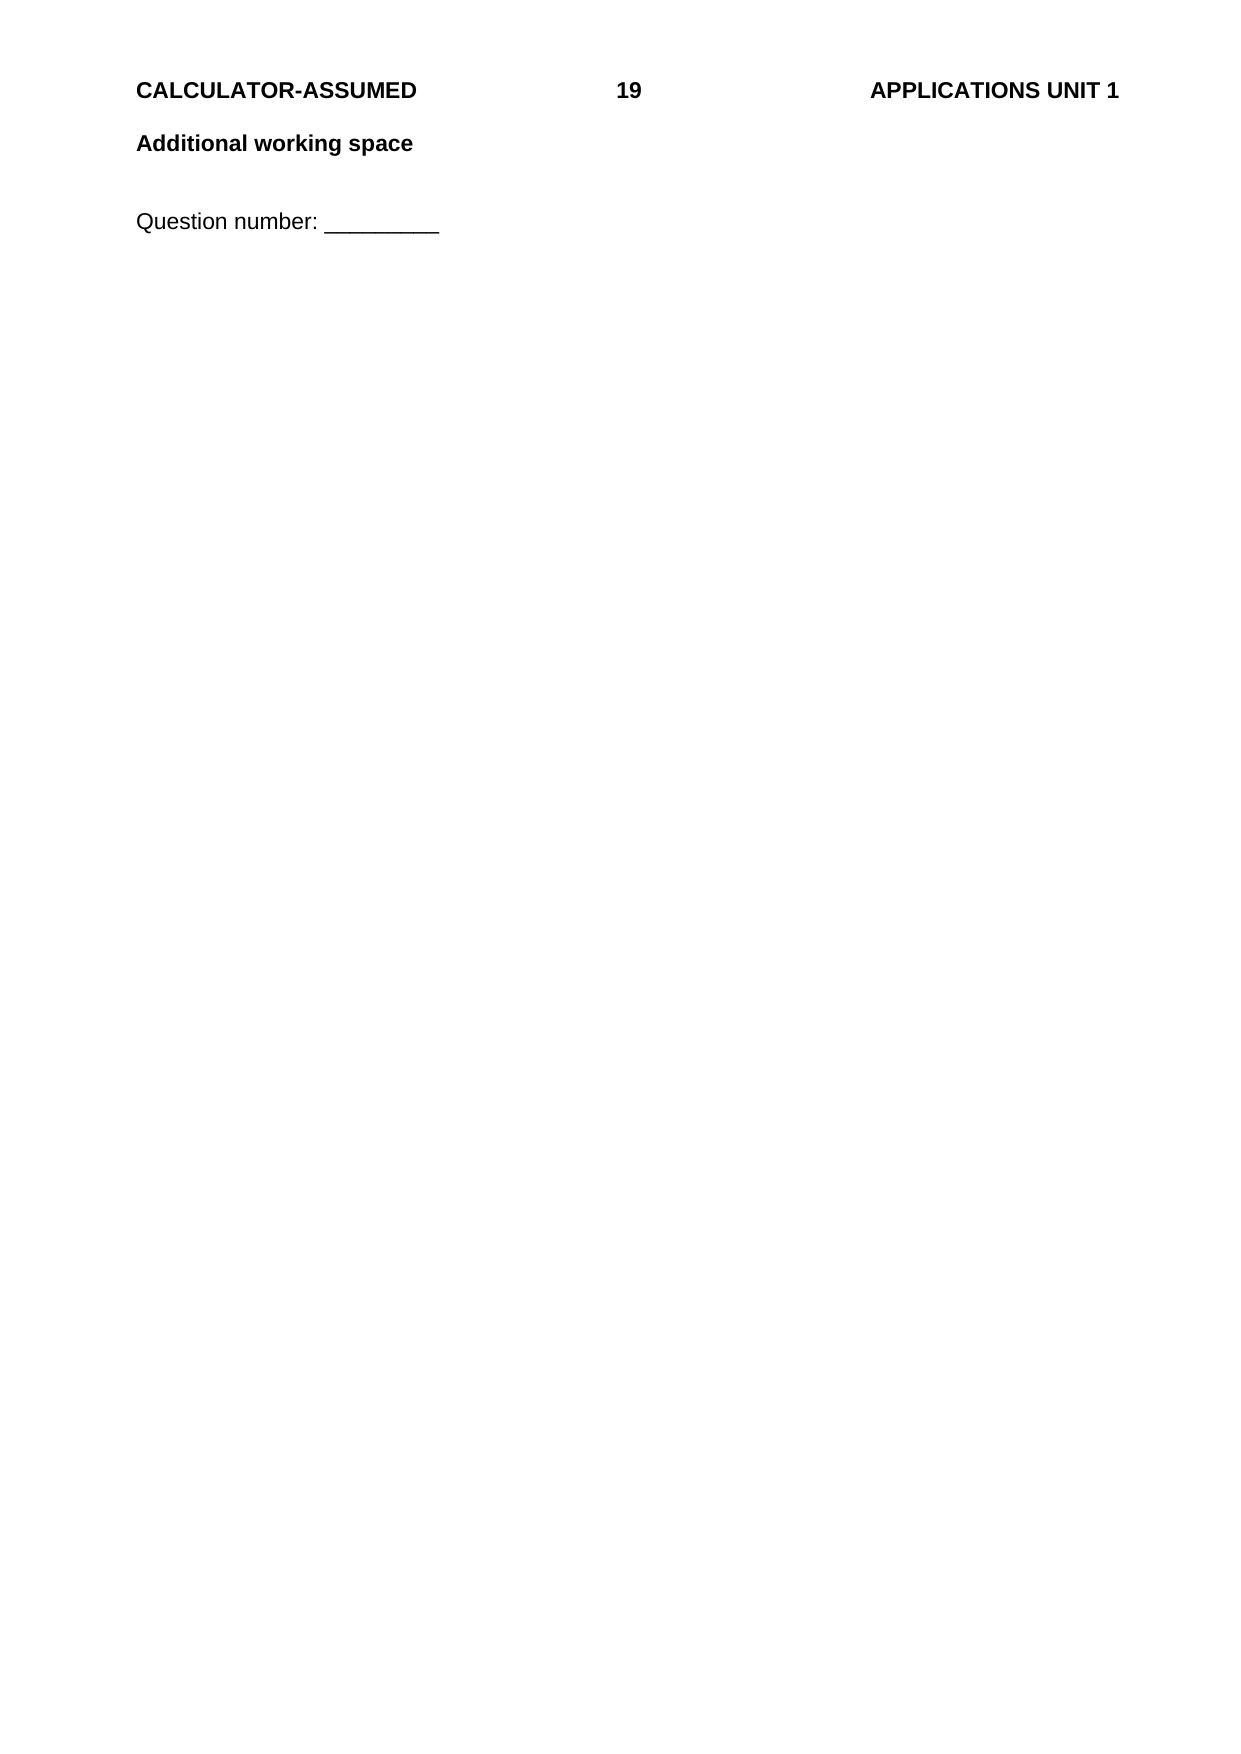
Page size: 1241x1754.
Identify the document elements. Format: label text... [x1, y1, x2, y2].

text Additional working space [136, 130, 1122, 156]
text Question number: _________ [136, 208, 1122, 234]
